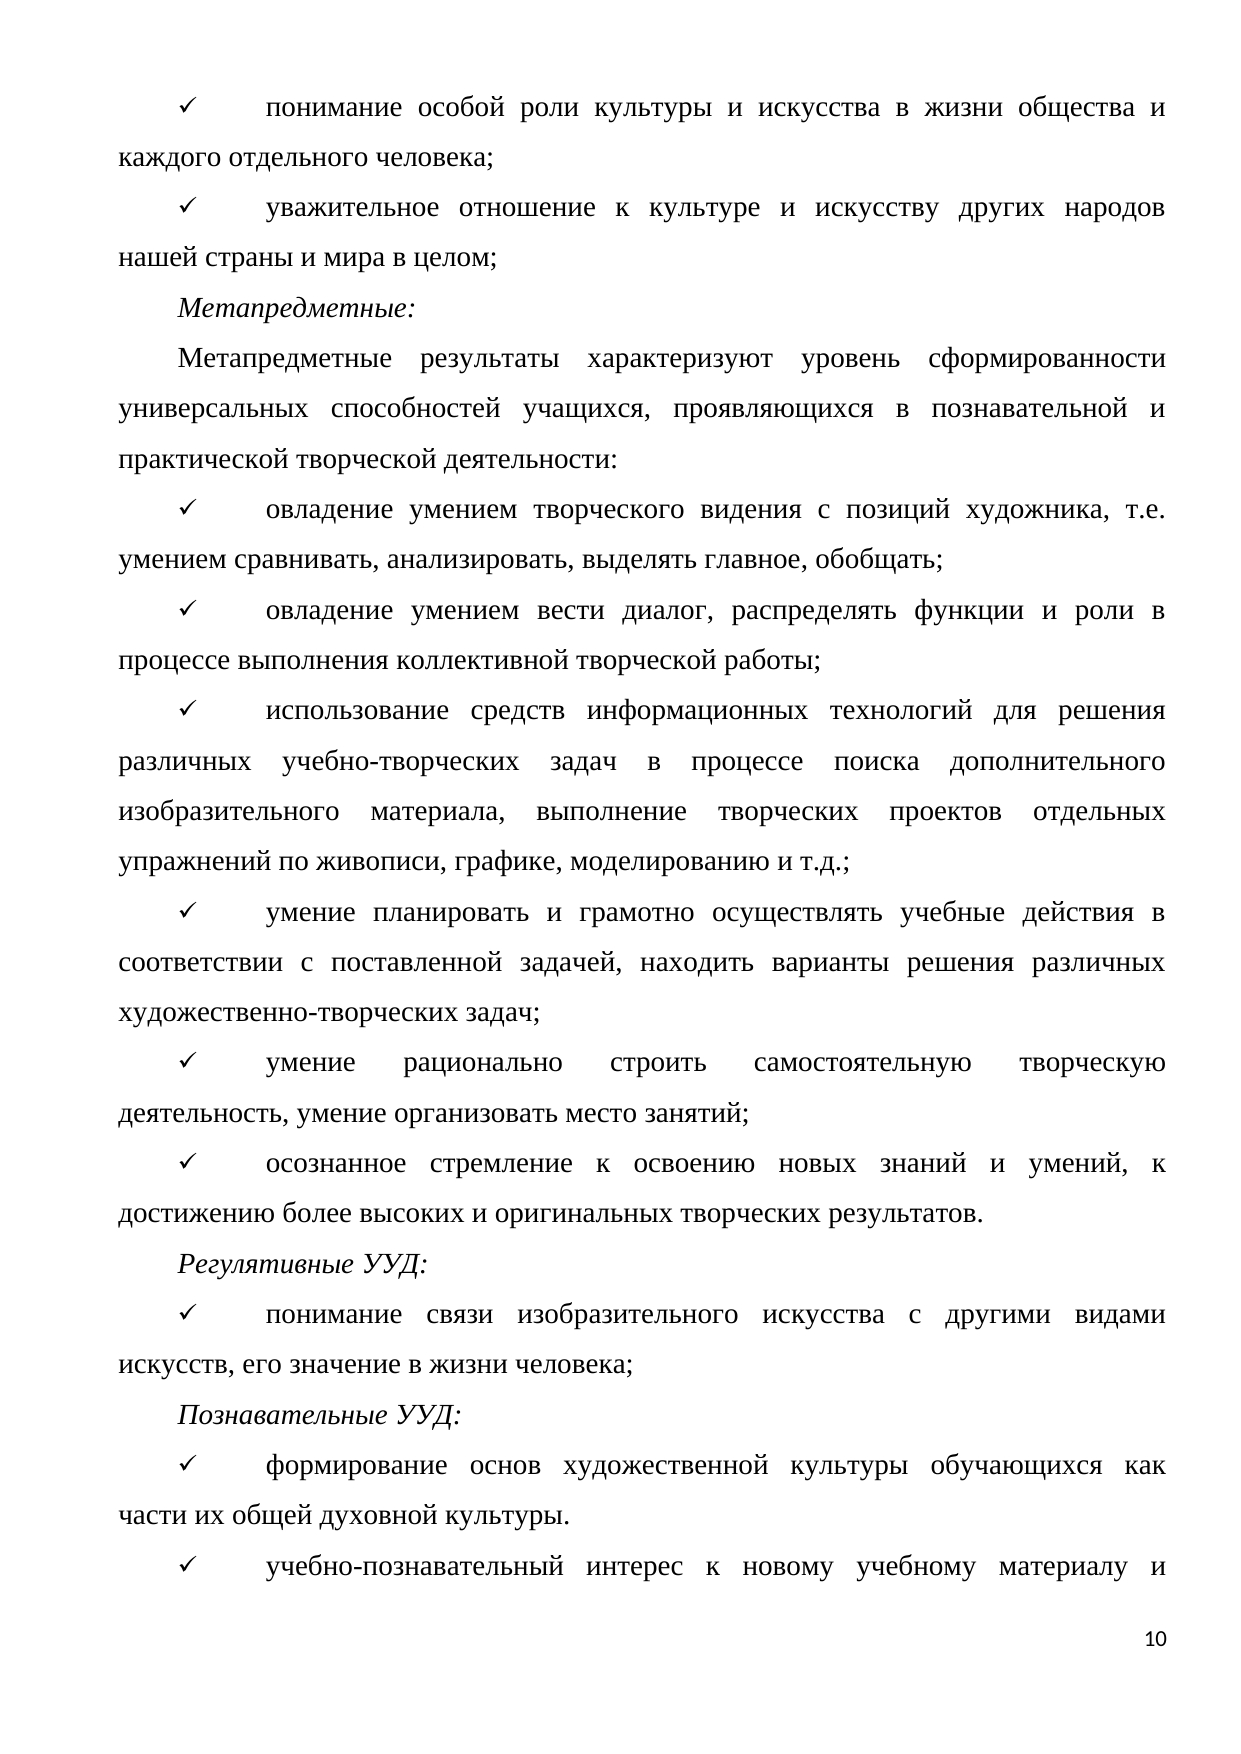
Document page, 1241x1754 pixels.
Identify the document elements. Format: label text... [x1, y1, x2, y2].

text Регулятивные УУД: [118, 1246, 1167, 1279]
list понимание связи изобразительного искусства с другими видами искусств, его значение в жизни человека; [118, 1296, 1167, 1380]
list умение планировать и грамотно осуществлять учебные действия в соответствии с поставленной задачей, находить варианты решения различных художественно-творческих задач; [118, 894, 1167, 1028]
text Метапредметные: [118, 290, 1167, 323]
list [118, 1548, 1167, 1581]
list овладение умением творческого видения с позиций художника, т.е. умением сравнивать, анализировать, выделять главное, обобщать; [118, 491, 1167, 575]
list использование средств информационных технологий для решения различных учебно-творческих задач в процессе поиска дополнительного изобразительного материала, выполнение творческих проектов отдельных упражнений по живописи, графике, моделированию и т.д.; [118, 692, 1167, 877]
text Метапредметные результаты характеризуют уровень сформированности универсальных способностей учащихся, проявляющихся в познавательной и практической творческой деятельности: [118, 340, 1167, 474]
list уважительное отношение к культуре и искусству других народов нашей страны и мира в целом; [118, 189, 1167, 273]
text Познавательные УУД: [118, 1397, 1167, 1430]
list умение рационально строить самостоятельную творческую деятельность, умение организовать место занятий; [118, 1044, 1167, 1128]
list осознанное стремление к освоению новых знаний и умений, к достижению более высоких и оригинальных творческих результатов. [118, 1145, 1167, 1229]
list понимание особой роли культуры и искусства в жизни общества и каждого отдельного человека; [118, 89, 1167, 172]
list формирование основ художественной культуры обучающихся как части их общей духовной культуры. [118, 1447, 1167, 1531]
list овладение умением вести диалог, распределять функции и роли в процессе выполнения коллективной творческой работы; [118, 592, 1167, 676]
